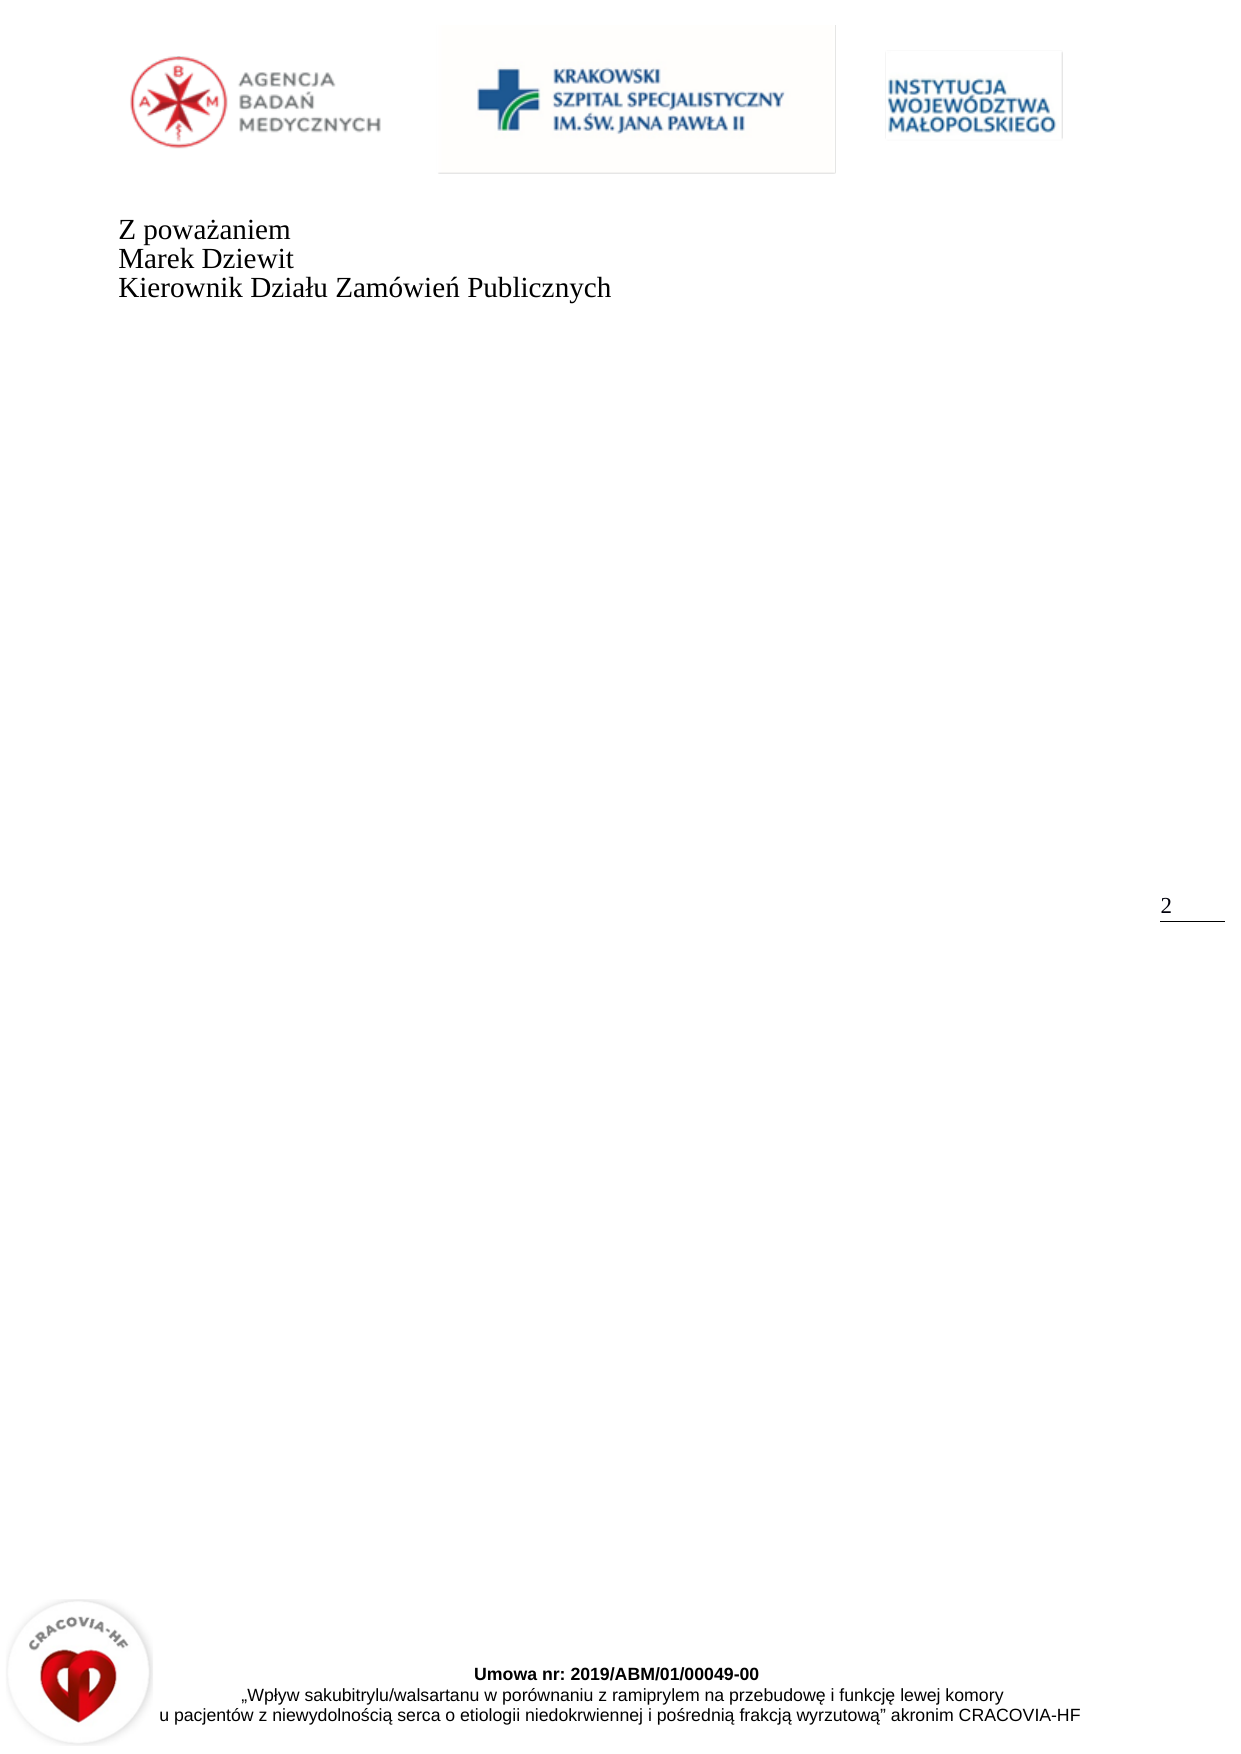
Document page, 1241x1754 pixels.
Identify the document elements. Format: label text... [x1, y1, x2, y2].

picture [118, 25, 1064, 175]
text Z poważaniem [118, 216, 1122, 245]
picture [5, 1599, 154, 1746]
text Marek Dziewit [118, 245, 1122, 274]
text Kierownik Działu Zamówień Publicznych [118, 274, 1122, 304]
